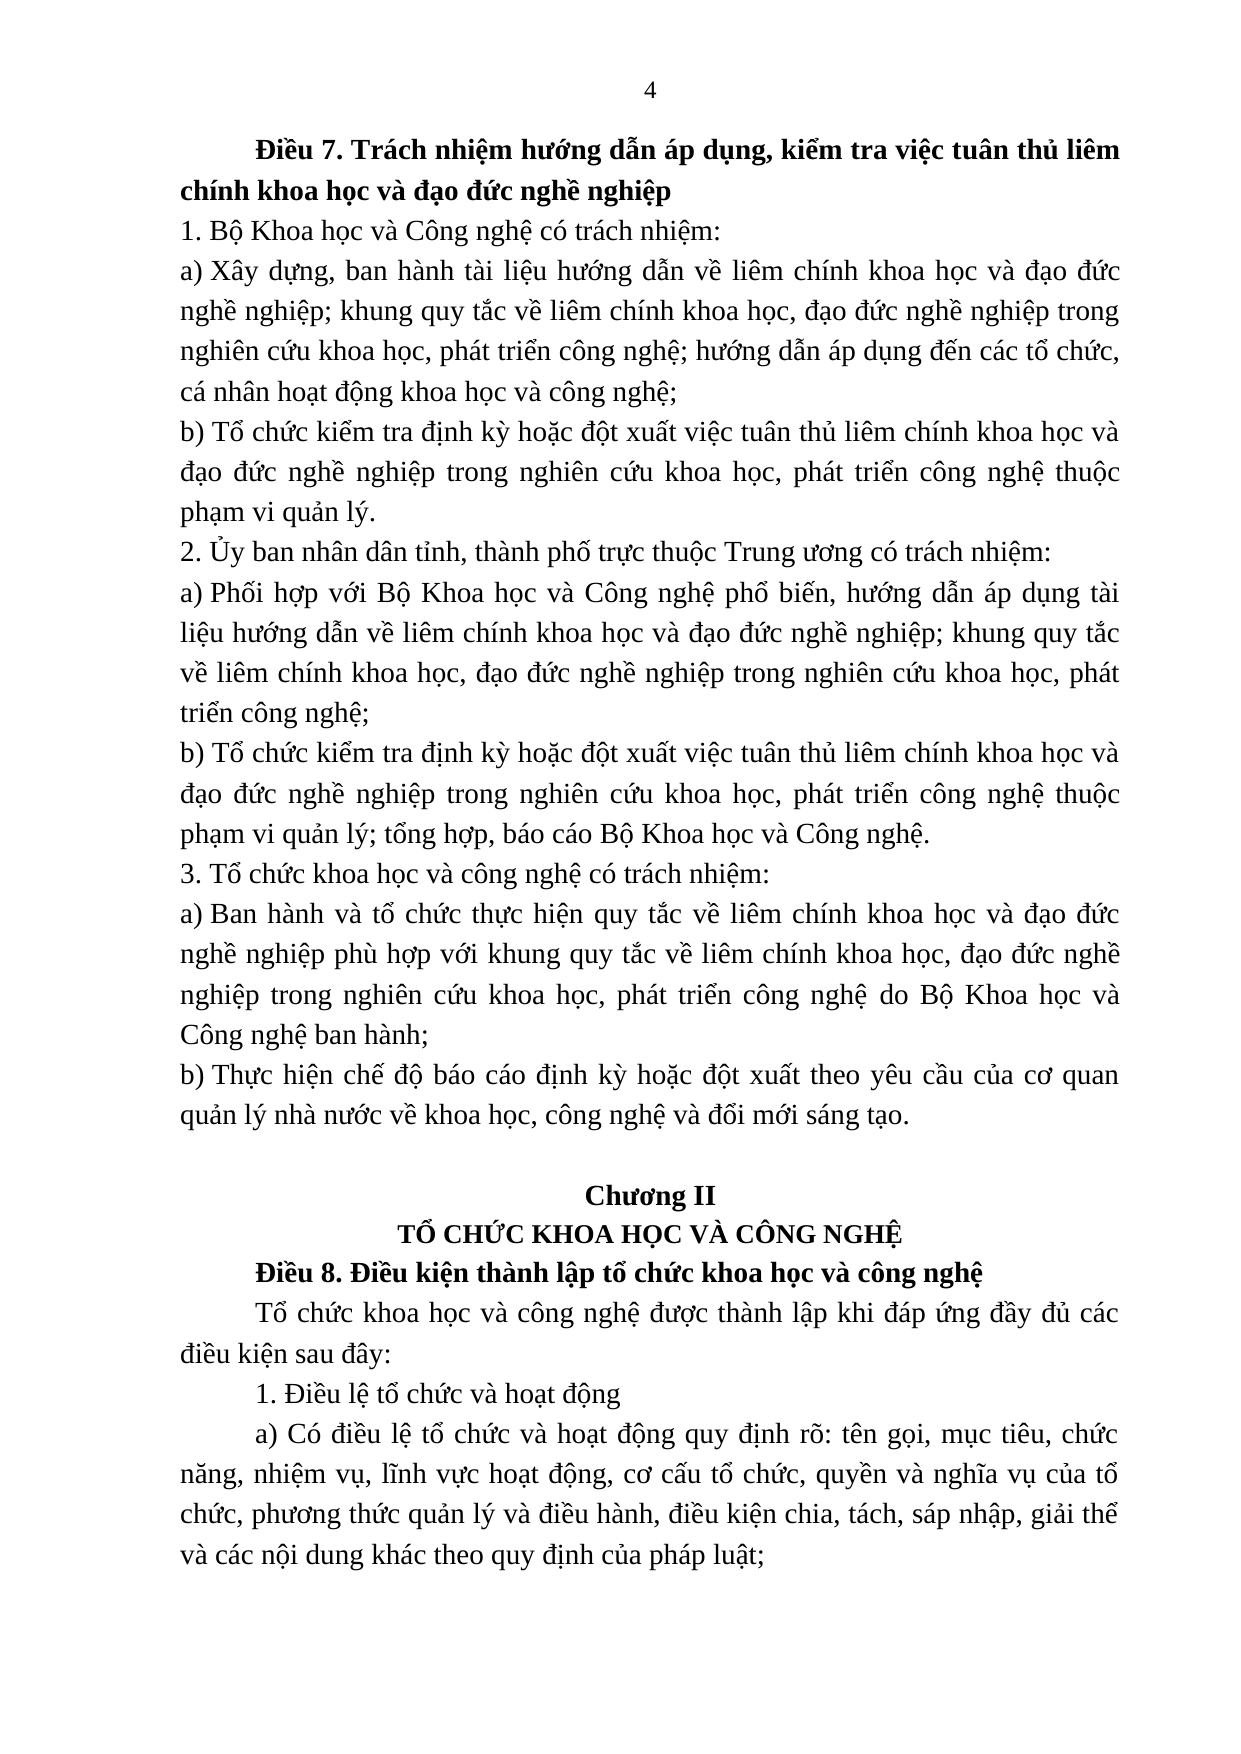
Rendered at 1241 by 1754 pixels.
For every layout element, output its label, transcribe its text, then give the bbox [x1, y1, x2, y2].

subtitle TỔ CHỨC KHOA HỌC VÀ CÔNG NGHỆ [180, 1218, 1120, 1249]
list Tổ chức khoa học và công nghệ có trách nhiệm: [180, 856, 1120, 890]
list Ban hành và tổ chức thực hiện quy tắc về liêm chính khoa học và đạo đức nghề nghiệp phù hợp với khung quy tắc về liêm chính khoa học, đạo đức nghề nghiệp trong nghiên cứu khoa học, phát triển công nghệ do Bộ Khoa học và Công nghệ ban hành; [180, 896, 1120, 1051]
text Tổ chức khoa học và công nghệ được thành lập khi đáp ứng đầy đủ các điều kiện sau đây: [180, 1296, 1120, 1369]
list Bộ Khoa học và Công nghệ có trách nhiệm: [180, 213, 1120, 246]
text a) Có điều lệ tổ chức và hoạt động quy định rõ: tên gọi, mục tiêu, chức năng, nhiệm vụ, lĩnh vực hoạt động, cơ cấu tổ chức, quyền và nghĩa vụ của tổ chức, phương thức quản lý và điều hành, điều kiện chia, tách, sáp nhập, giải thể và các nội dung khác theo quy định của pháp luật; [180, 1416, 1120, 1570]
list Xây dựng, ban hành tài liệu hướng dẫn về liêm chính khoa học và đạo đức nghề nghiệp; khung quy tắc về liêm chính khoa học, đạo đức nghề nghiệp trong nghiên cứu khoa học, phát triển công nghệ; hướng dẫn áp dụng đến các tổ chức, cá nhân hoạt động khoa học và công nghệ; [180, 253, 1120, 407]
list Tổ chức kiểm tra định kỳ hoặc đột xuất việc tuân thủ liêm chính khoa học và đạo đức nghề nghiệp trong nghiên cứu khoa học, phát triển công nghệ thuộc phạm vi quản lý. [180, 414, 1120, 528]
list Phối hợp với Bộ Khoa học và Công nghệ phổ biến, hướng dẫn áp dụng tài liệu hướng dẫn về liêm chính khoa học và đạo đức nghề nghiệp; khung quy tắc về liêm chính khoa học, đạo đức nghề nghiệp trong nghiên cứu khoa học, phát triển công nghệ; [180, 575, 1120, 729]
list Tổ chức kiểm tra định kỳ hoặc đột xuất việc tuân thủ liêm chính khoa học và đạo đức nghề nghiệp trong nghiên cứu khoa học, phát triển công nghệ thuộc phạm vi quản lý; tổng hợp, báo cáo Bộ Khoa học và Công nghệ. [180, 736, 1120, 849]
subtitle Điều 8. Điều kiện thành lập tổ chức khoa học và công nghệ [180, 1255, 1120, 1289]
list Thực hiện chế độ báo cáo định kỳ hoặc đột xuất theo yêu cầu của cơ quan quản lý nhà nước về khoa học, công nghệ và đổi mới sáng tạo. [180, 1057, 1120, 1131]
subtitle Điều 7. Trách nhiệm hướng dẫn áp dụng, kiểm tra việc tuân thủ liêm chính khoa học và đạo đức nghề nghiệp [180, 132, 1120, 206]
subtitle Chương II [180, 1178, 1120, 1211]
text 1. Điều lệ tổ chức và hoạt động [180, 1376, 1120, 1409]
list Ủy ban nhân dân tỉnh, thành phố trực thuộc Trung ương có trách nhiệm: [180, 534, 1120, 568]
